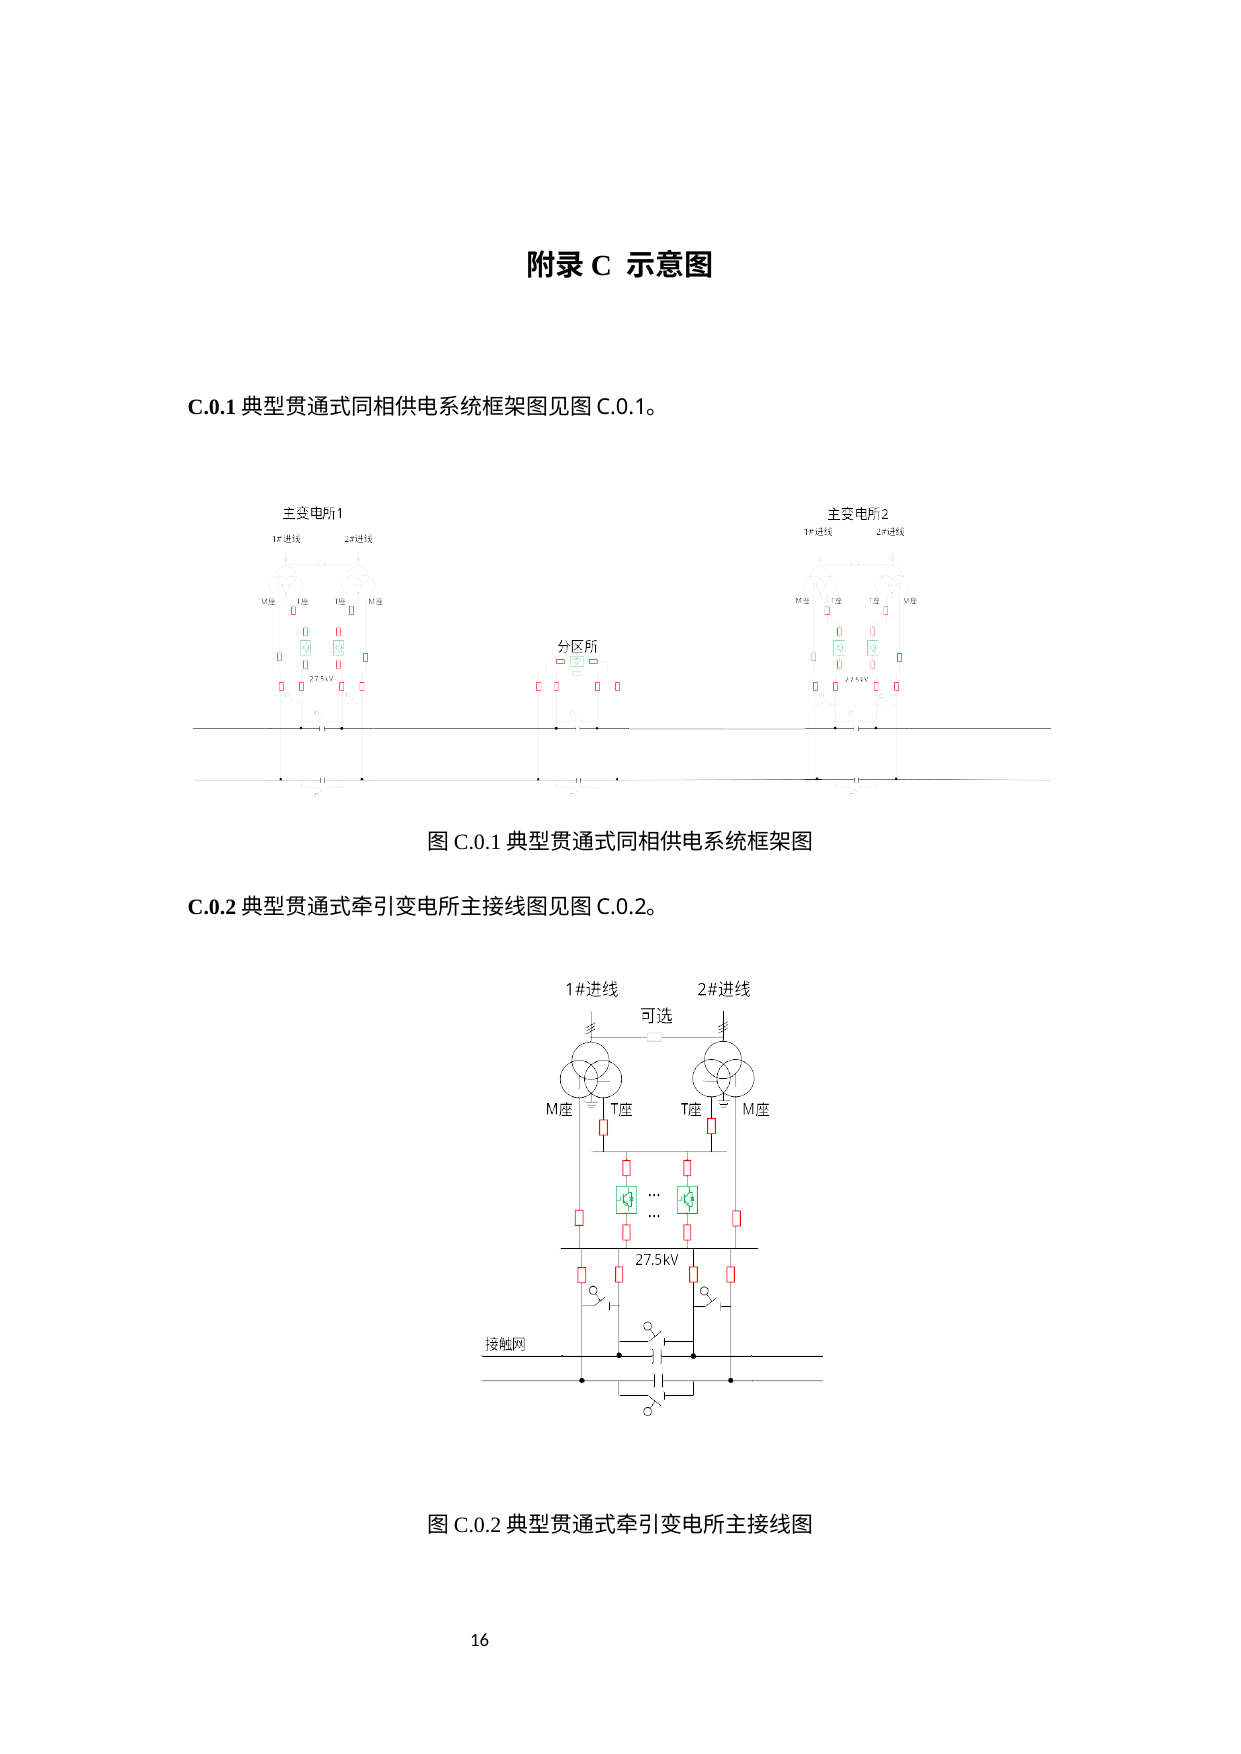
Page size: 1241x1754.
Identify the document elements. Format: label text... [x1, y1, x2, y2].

text 图C.0.1 典型贯通式同相供电系统框架图 [187, 824, 1053, 856]
subtitle 附录C 示意图 [187, 230, 1053, 295]
text 图C.0.2 典型贯通式牵引变电所主接线图 [187, 1506, 1053, 1539]
text C.0.1 典型贯通式同相供电系统框架图见图C.0.1。 [187, 389, 1053, 421]
text C.0.2 典型贯通式牵引变电所主接线图见图C.0.2。 [187, 889, 1053, 921]
